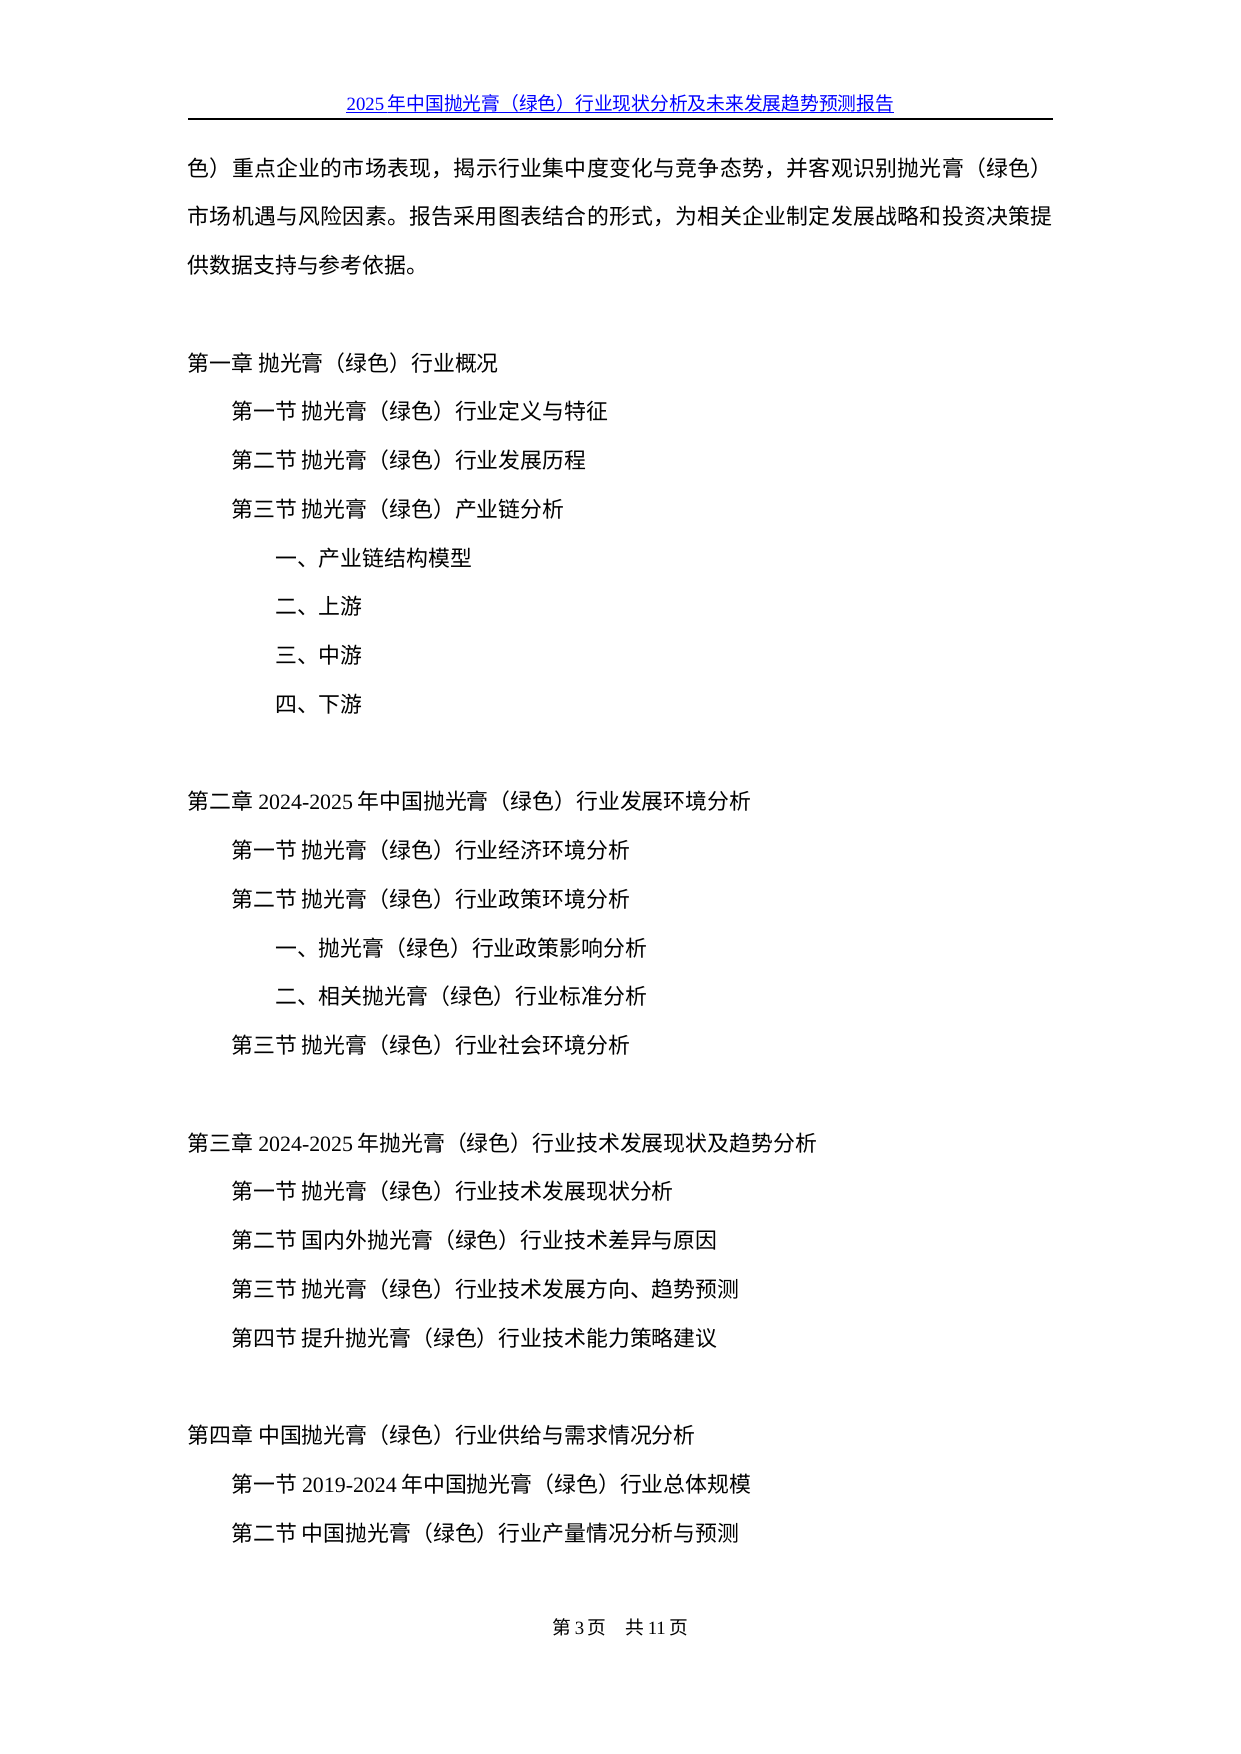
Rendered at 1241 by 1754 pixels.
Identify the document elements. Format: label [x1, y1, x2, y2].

text [187, 150, 1053, 1548]
